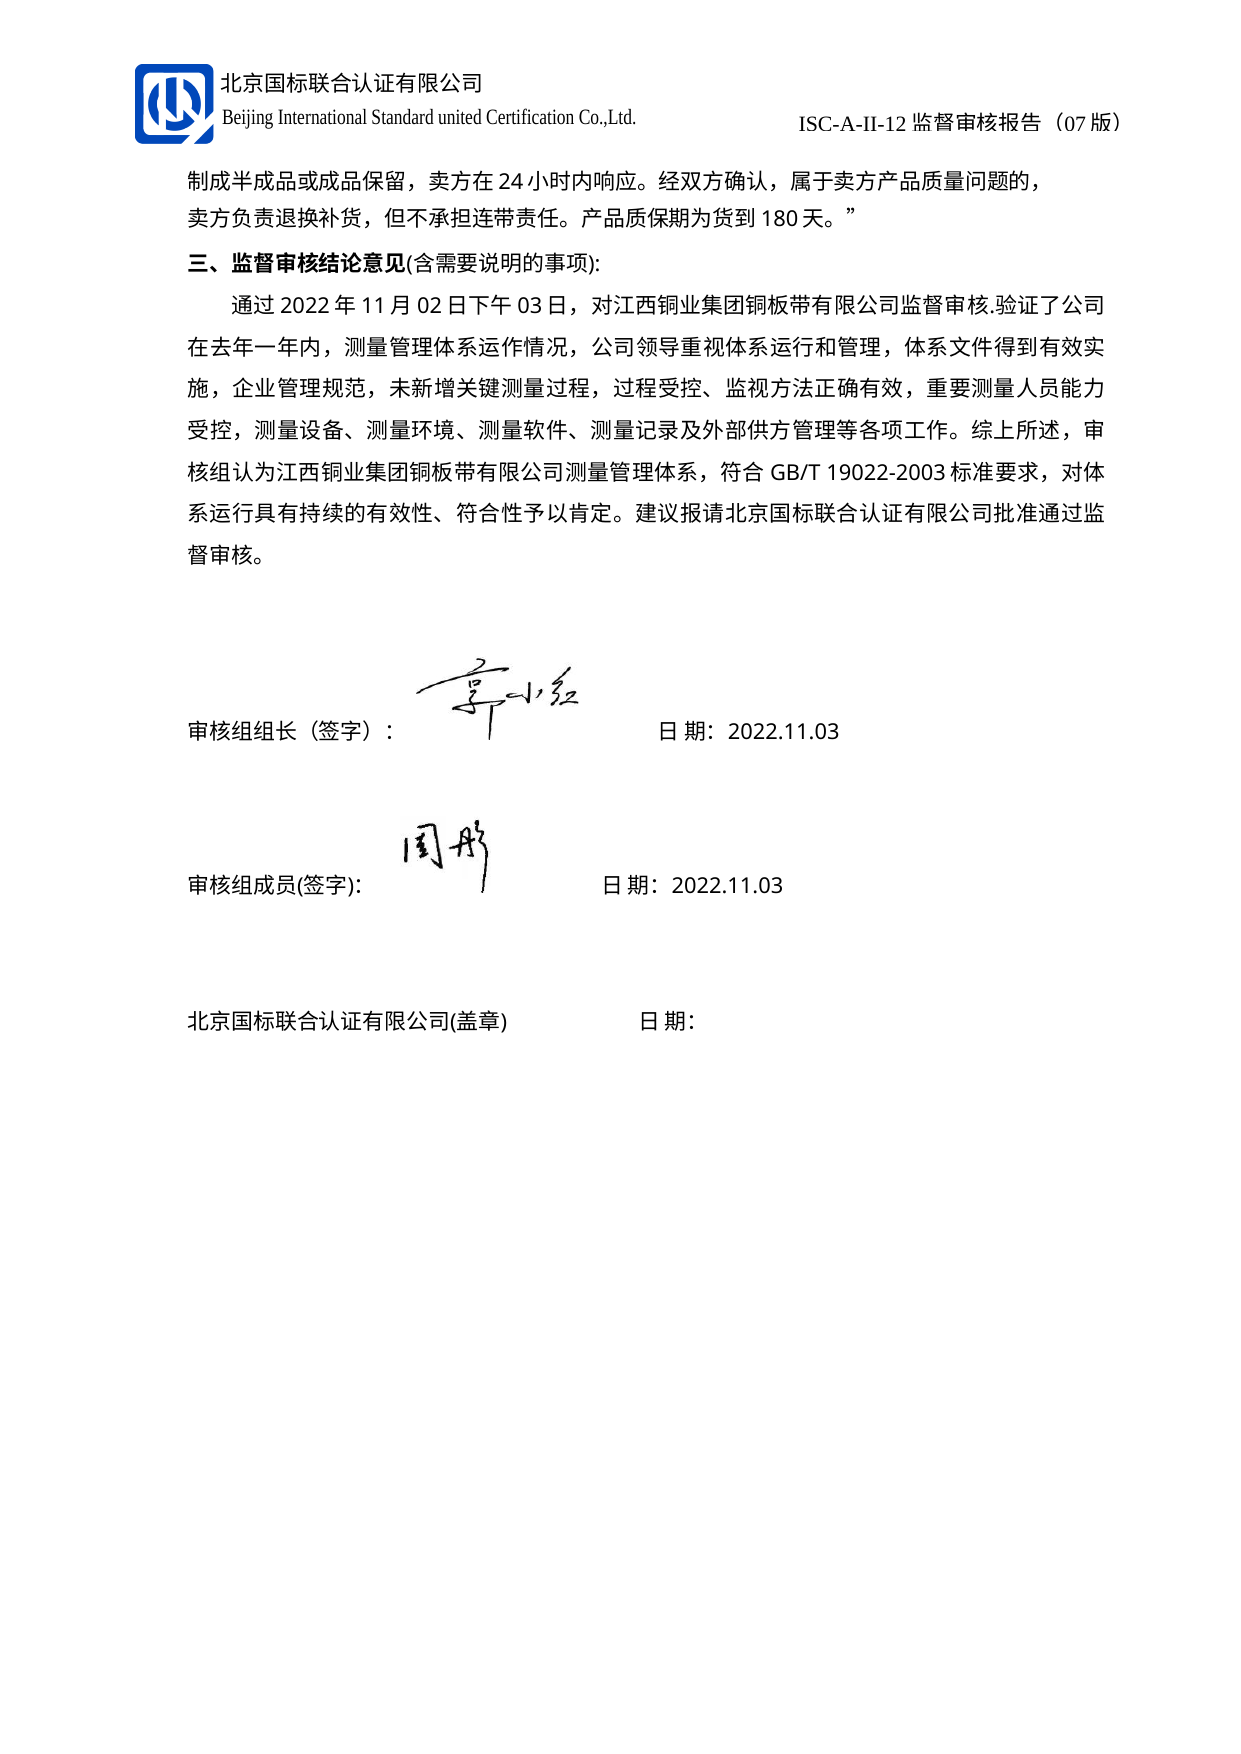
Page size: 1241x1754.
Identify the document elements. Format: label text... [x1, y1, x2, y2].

picture [135, 64, 214, 144]
text 审核组成员(签字)： 日 期：2022.11.03 [187, 817, 1053, 914]
picture [400, 816, 499, 893]
text 三、监督审核结论意见(含需要说明的事项): [187, 238, 1106, 280]
text 北京国标联合认证有限公司(盖章) 日 期： [187, 1004, 1053, 1036]
text 审核组组长（签字）： 日 期：2022.11.03 [187, 656, 1053, 753]
picture [416, 656, 579, 740]
text 通过2022年11月02日下午03日，对江西铜业集团铜板带有限公司监督审核.验证了公司在去年一年内，测量管理体系运作情况，公司领导重视体系运行和管理，体系文件得到有效实施，企业管理规范，未新增关键测量过程，过程受控、监视方法正确有效，重要测量人员能力受控，测量设备、测量环境、测量软件、测量记录及外部供方管理等各项工作。综上所述，审核组认为江西铜业集团铜板带有限公司测量管理体系，符合GB/T 19022-2003标准要求，对体系运行具有持续的有效性、符合性予以肯定。建议报请北京国标联合认证有限公司批准通过监督审核。 [187, 280, 1106, 572]
